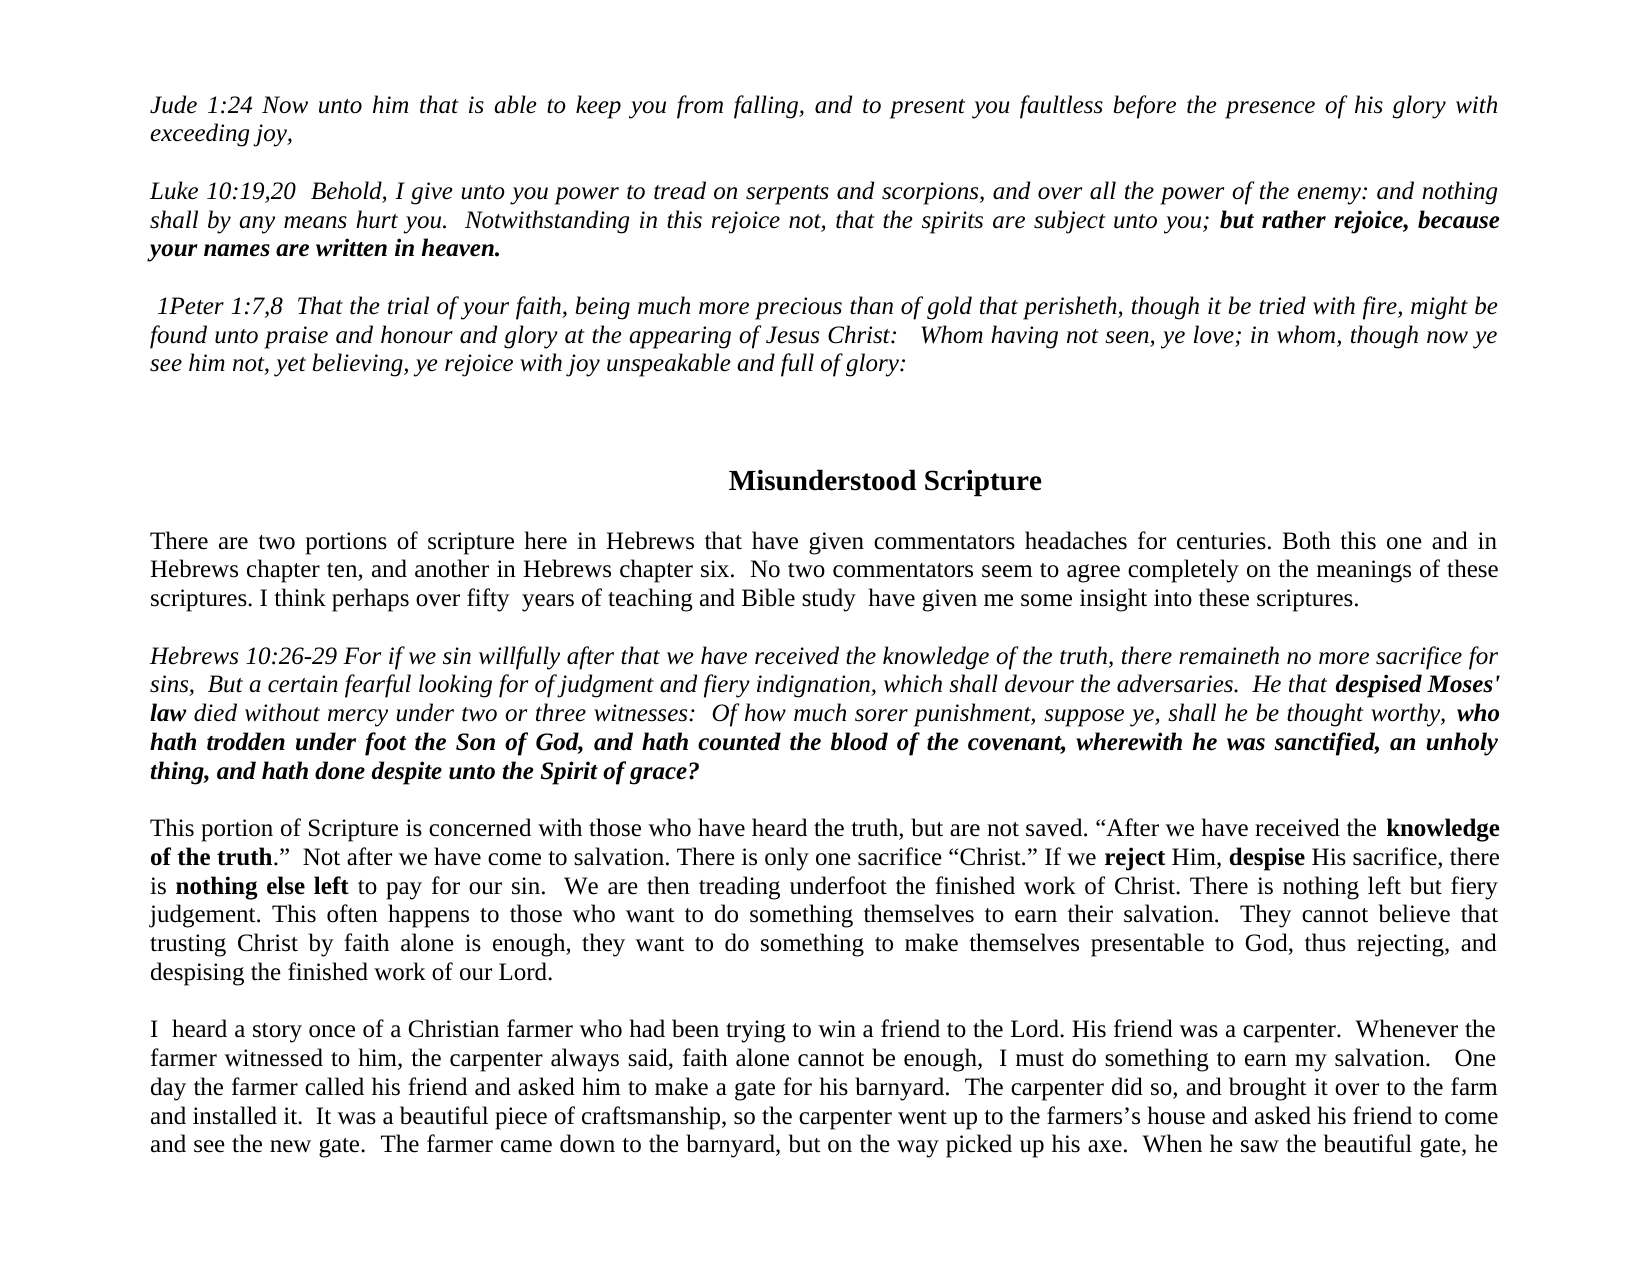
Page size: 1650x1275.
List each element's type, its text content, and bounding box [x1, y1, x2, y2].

text Jude 1:24 Now unto him that is able to keep you from falling, and to present you faultless before the presence of his glory with exceeding joy, [150, 90, 1500, 147]
text Luke 10:19,20 Behold, I give unto you power to tread on serpents and scorpions, and over all the power of the enemy: and nothing shall by any means hurt you. Notwithstanding in this rejoice not, that the spirits are subject unto you; but rather rejoice, because your names are written in heaven. [150, 176, 1500, 262]
text There are two portions of scripture here in Hebrews that have given commentators headaches for centuries. Both this one and in Hebrews chapter ten, and another in Hebrews chapter six. No two commentators seem to agree completely on the meanings of these scriptures. I think perhaps over fifty years of teaching and Bible study have given me some insight into these scriptures. [150, 526, 1500, 612]
text This portion of Scripture is concerned with those who have heard the truth, but are not saved. “After we have received the knowledge of the truth.” Not after we have come to salvation. There is only one sacrifice “Christ.” If we reject Him, despise His sacrifice, there is nothing else left to pay for our sin. We are then treading underfoot the finished work of Christ. There is nothing left but fiery judgement. This often happens to those who want to do something themselves to earn their salvation. They cannot believe that trusting Christ by faith alone is enough, they want to do something to make themselves presentable to God, thus rejecting, and despising the finished work of our Lord. [150, 813, 1500, 986]
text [150, 1014, 1500, 1158]
text Misunderstood Scripture [150, 463, 1500, 497]
text Hebrews 10:26-29 For if we sin willfully after that we have received the knowledge of the truth, there remaineth no more sacrifice for sins, But a certain fearful looking for of judgment and fiery indignation, which shall devour the adversaries. He that despised Moses' law died without mercy under two or three witnesses: Of how much sorer punishment, suppose ye, shall he be thought worthy, who hath trodden under foot the Son of God, and hath counted the blood of the covenant, wherewith he was sanctified, an unholy thing, and hath done despite unto the Spirit of grace? [150, 641, 1500, 784]
text 1Peter 1:7,8 That the trial of your faith, being much more precious than of gold that perisheth, though it be tried with fire, might be found unto praise and honour and glory at the appearing of Jesus Christ: Whom having not seen, ye love; in whom, though now ye see him not, yet believing, ye rejoice with joy unspeakable and full of glory: [150, 291, 1500, 377]
